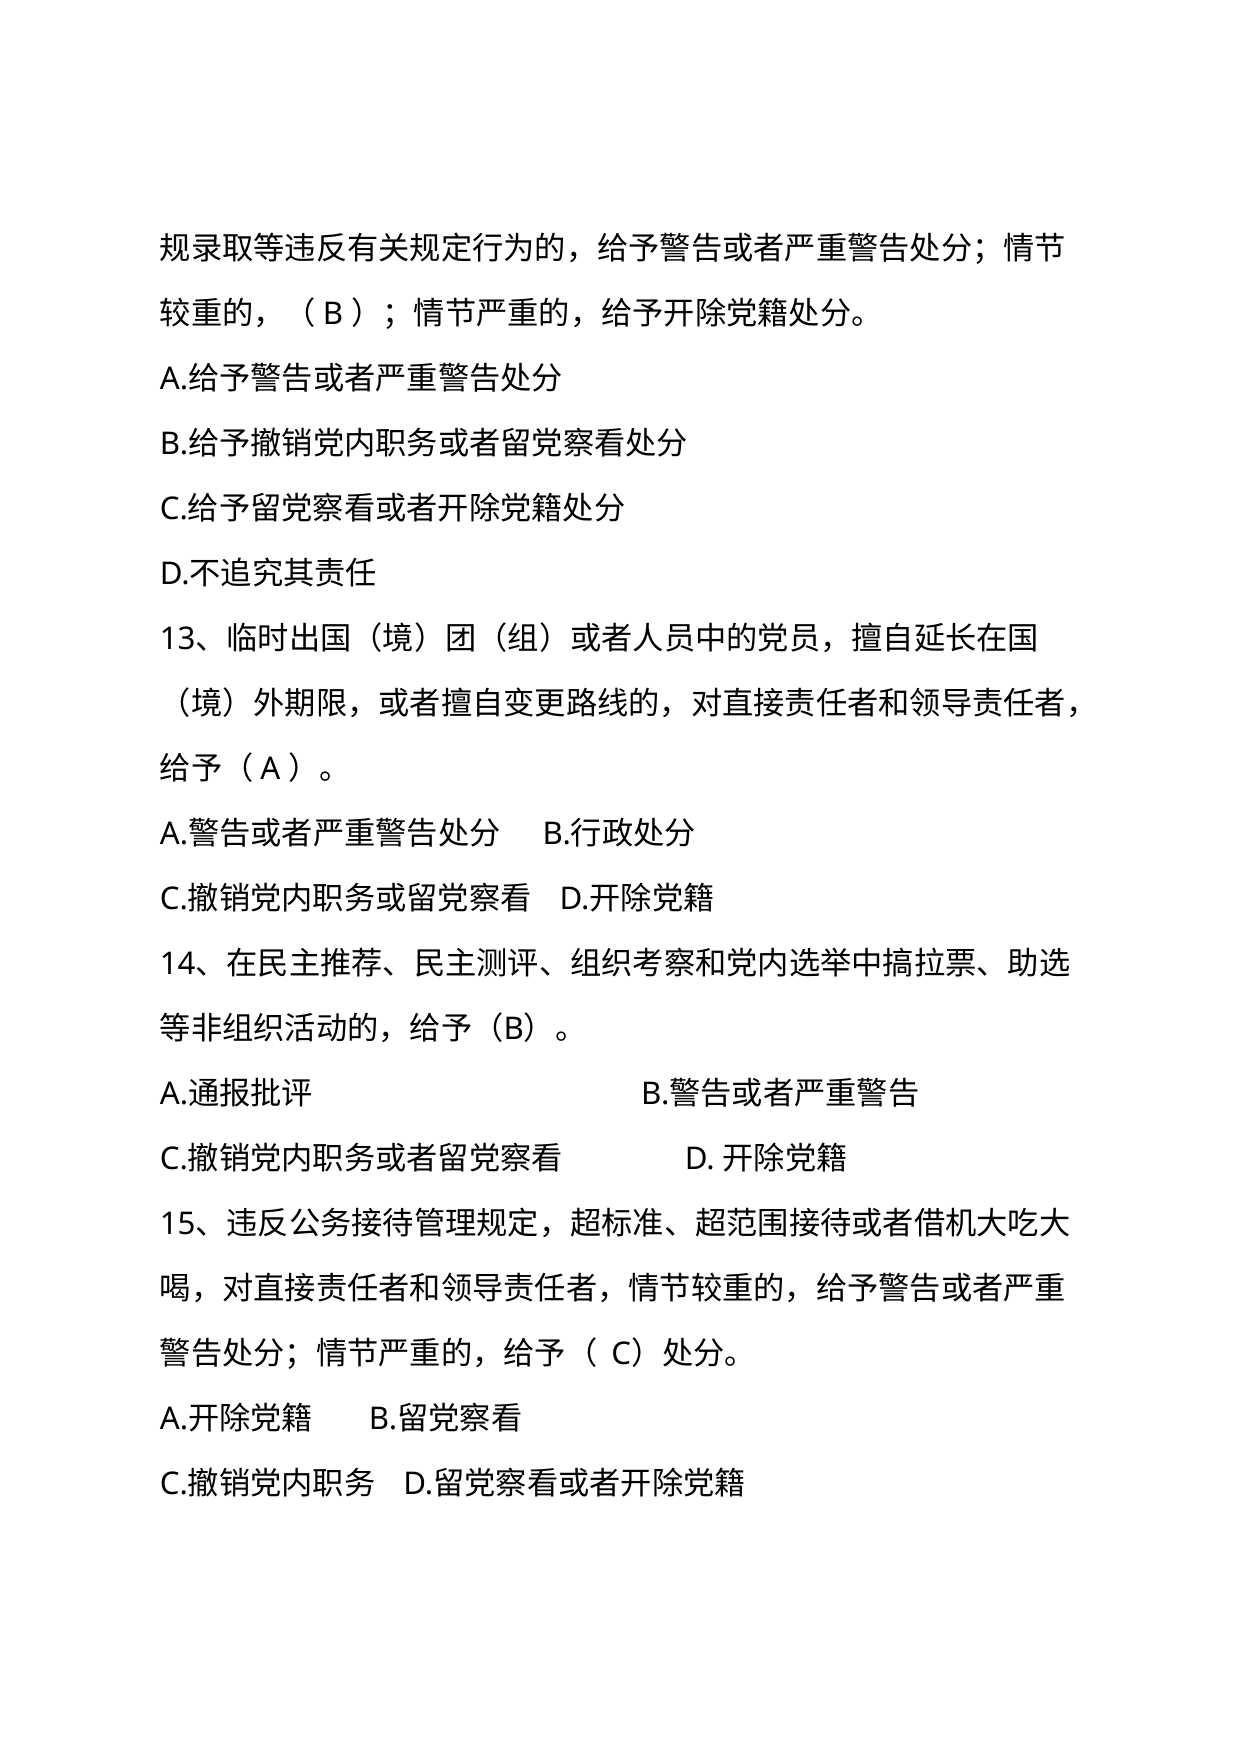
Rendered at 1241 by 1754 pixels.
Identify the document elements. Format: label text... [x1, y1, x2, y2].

text C.给予留党察看或者开除党籍处分 [159, 474, 1081, 539]
text A.开除党籍 B.留党察看 [159, 1384, 1081, 1449]
text B.给予撤销党内职务或者留党察看处分 [159, 409, 1081, 474]
text A.给予警告或者严重警告处分 [159, 344, 1081, 409]
text C.撤销党内职务 D.留党察看或者开除党籍 [159, 1449, 1081, 1514]
text D.不追究其责任 [159, 539, 1081, 604]
text C.撤销党内职务或留党察看 D.开除党籍 [159, 864, 1081, 929]
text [159, 214, 1081, 344]
text 13、临时出国（境）团（组）或者人员中的党员，擅自延长在国（境）外期限，或者擅自变更路线的，对直接责任者和领导责任者，给予（ A ）。 [159, 604, 1081, 799]
text C.撤销党内职务或者留党察看 D. 开除党籍 [159, 1124, 1081, 1189]
text 15、违反公务接待管理规定，超标准、超范围接待或者借机大吃大喝，对直接责任者和领导责任者，情节较重的，给予警告或者严重警告处分；情节严重的，给予（ C）处分。 [159, 1189, 1081, 1384]
text 14、在民主推荐、民主测评、组织考察和党内选举中搞拉票、助选等非组织活动的，给予（B）。 [159, 929, 1081, 1059]
text A.通报批评 B.警告或者严重警告 [159, 1059, 1081, 1124]
text A.警告或者严重警告处分 B.行政处分 [159, 799, 1081, 864]
